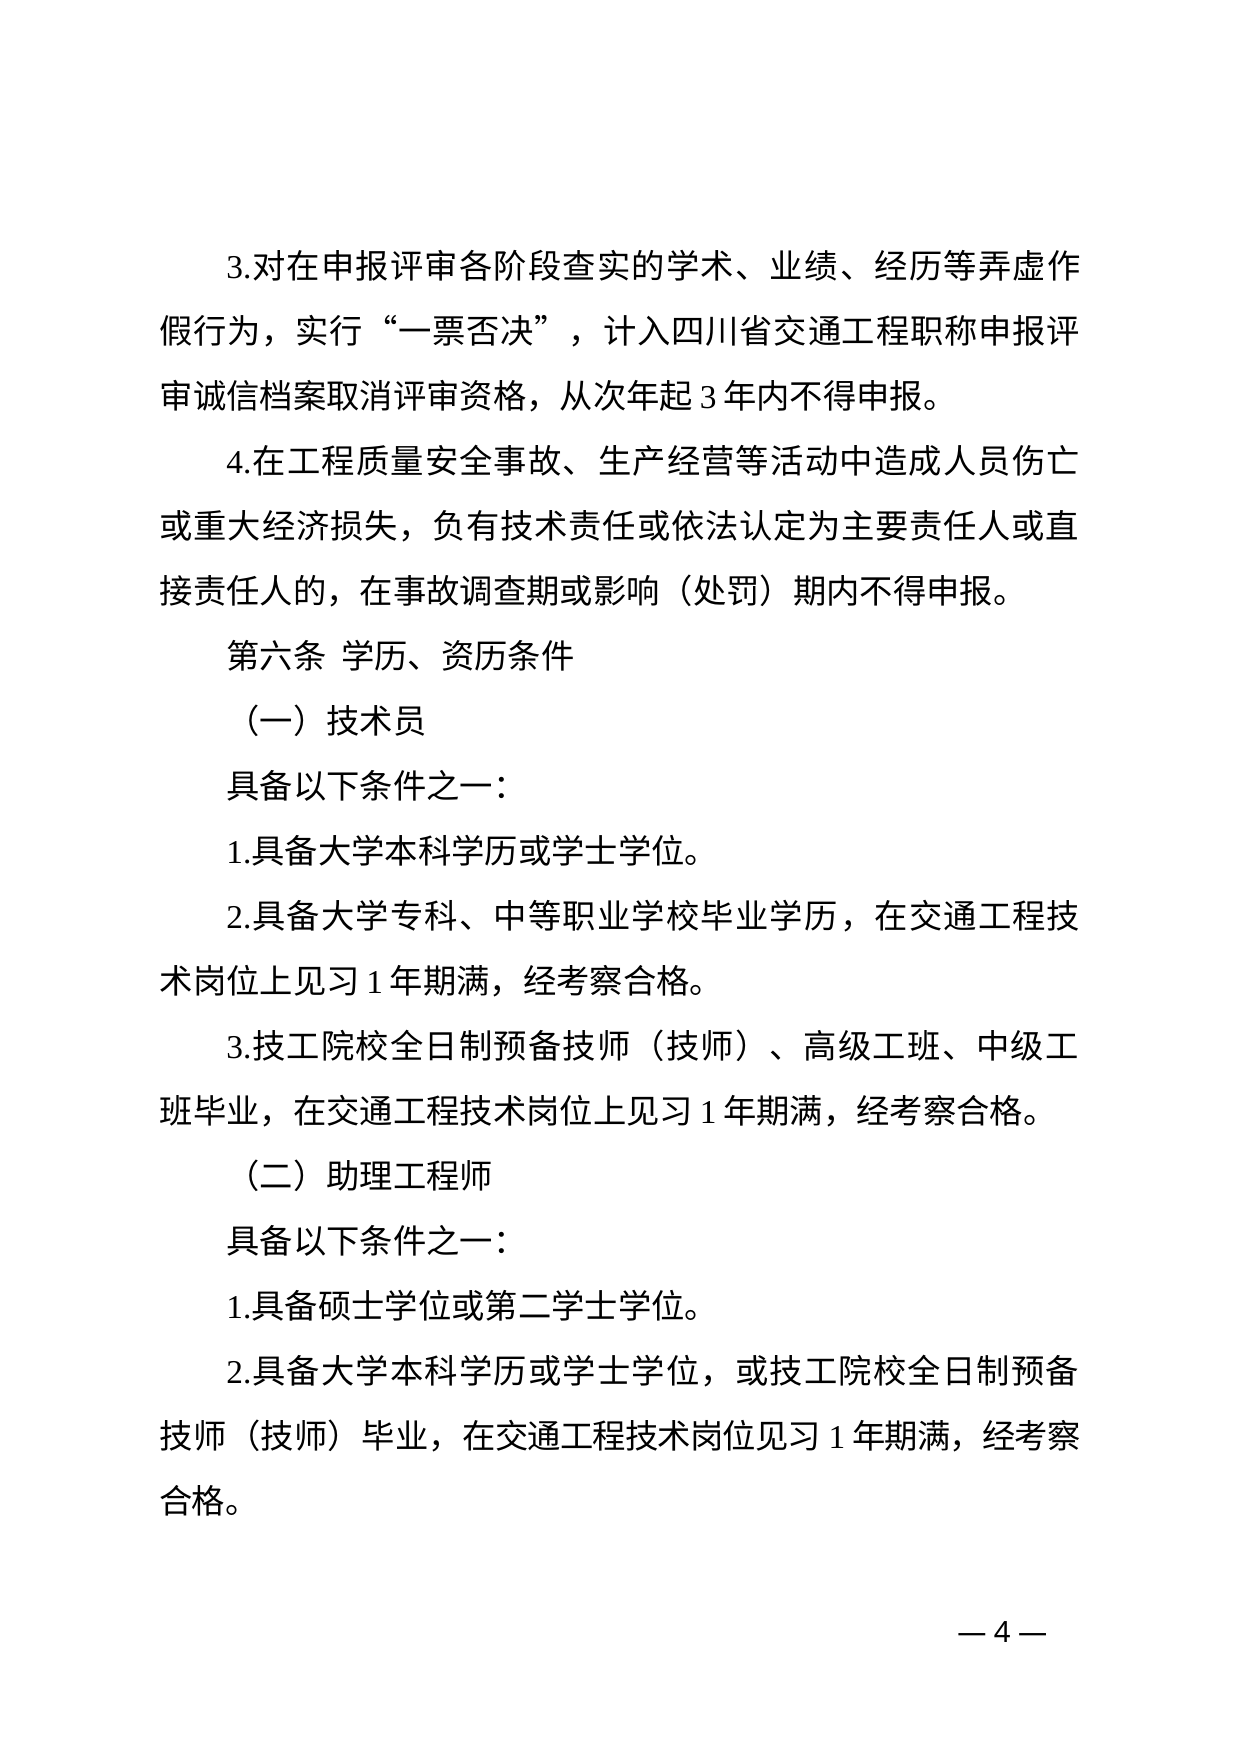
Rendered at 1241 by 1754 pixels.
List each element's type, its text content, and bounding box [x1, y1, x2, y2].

list 1.具备硕士学位或第二学士学位。 [159, 1271, 1081, 1336]
list 具备以下条件之一： [159, 1206, 1081, 1271]
list 3.技工院校全日制预备技师（技师）、高级工班、中级工班毕业，在交通工程技术岗位上见习1年期满，经考察合格。 [159, 1011, 1081, 1141]
text （一）技术员 [159, 686, 1081, 751]
text 3.对在申报评审各阶段查实的学术、业绩、经历等弄虚作假行为，实行“一票否决”，计入四川省交通工程职称申报评审诚信档案取消评审资格，从次年起3年内不得申报。 [159, 231, 1081, 426]
list 2.具备大学本科学历或学士学位，或技工院校全日制预备技师（技师）毕业，在交通工程技术岗位见习1年期满，经考察合格。 [159, 1336, 1081, 1531]
list 1.具备大学本科学历或学士学位。 [159, 816, 1081, 881]
text 具备以下条件之一： [159, 751, 1081, 816]
text 第六条 学历、资历条件 [159, 621, 1081, 686]
text 4.在工程质量安全事故、生产经营等活动中造成人员伤亡或重大经济损失，负有技术责任或依法认定为主要责任人或直接责任人的，在事故调查期或影响（处罚）期内不得申报。 [159, 426, 1081, 621]
text （二）助理工程师 [159, 1141, 1081, 1206]
list 2.具备大学专科、中等职业学校毕业学历，在交通工程技术岗位上见习1年期满，经考察合格。 [159, 881, 1081, 1011]
